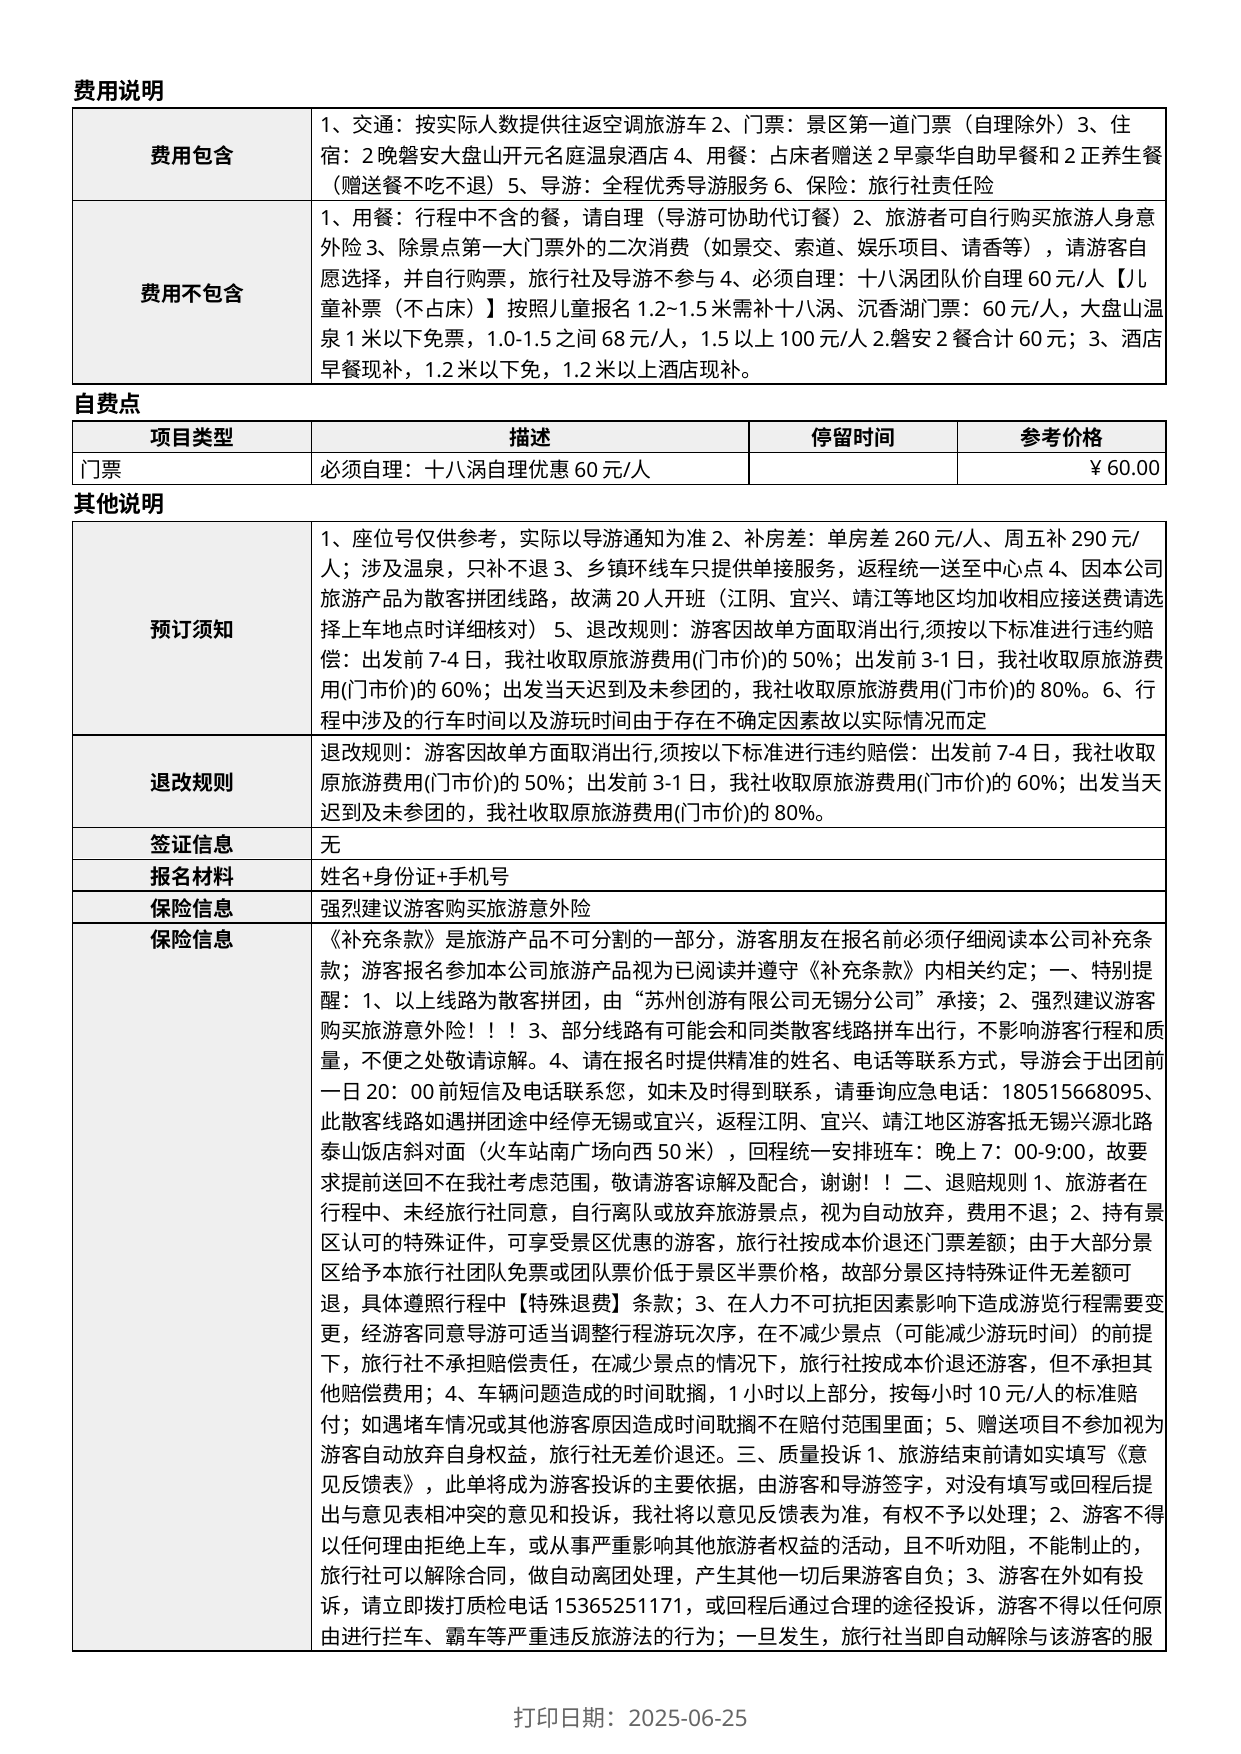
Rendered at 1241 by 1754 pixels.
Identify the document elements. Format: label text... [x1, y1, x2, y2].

table_header 1、交通：按实际人数提供往返空调旅游车 [312, 109, 1165, 200]
table_header 1、座位号仅供参考，实际以导游通知为准 [312, 522, 1165, 734]
table_cell 保险信息 [73, 924, 311, 1650]
table_cell 1、用餐：行程中不含的餐，请自理（导游可协助代订餐） [312, 201, 1165, 383]
table_cell 费用不包含 [73, 201, 311, 383]
table_cell 签证信息 [73, 828, 311, 858]
table_header 参考价格 [958, 422, 1165, 452]
table_cell 无 [312, 828, 1165, 858]
table_cell 姓名+身份证+手机号 [312, 860, 1165, 890]
text 费用说明 [73, 73, 1167, 106]
table_header 费用包含 [73, 109, 311, 200]
table_header 描述 [312, 422, 748, 452]
text 自费点 [73, 386, 1167, 419]
table_cell ¥ 60.00 [958, 453, 1165, 484]
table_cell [312, 924, 1165, 1650]
table_cell [750, 453, 957, 484]
table_cell 门票 [73, 453, 311, 484]
table_cell 退改规则 [73, 736, 311, 827]
text 其他说明 [73, 486, 1167, 519]
table_cell 强烈建议游客购买旅游意外险 [312, 892, 1165, 922]
table_header 项目类型 [73, 422, 311, 452]
table_cell 退改规则：游客因故单方面取消出行,须按以下标准进行违约赔偿：出发前7-4日，我社收取原旅游费用(门市价)的50%；出发前3-1日，我社收取原旅游费用(门市价)的60%；出发当天迟到及未参团的，我社收取原旅游费用(门市价)的80%。 [312, 736, 1165, 827]
table_cell 必须自理：十八涡自理优惠60元/人 [312, 453, 748, 484]
table_cell 保险信息 [73, 892, 311, 922]
table_cell 报名材料 [73, 860, 311, 890]
table_header 停留时间 [750, 422, 957, 452]
table_header 预订须知 [73, 522, 311, 734]
